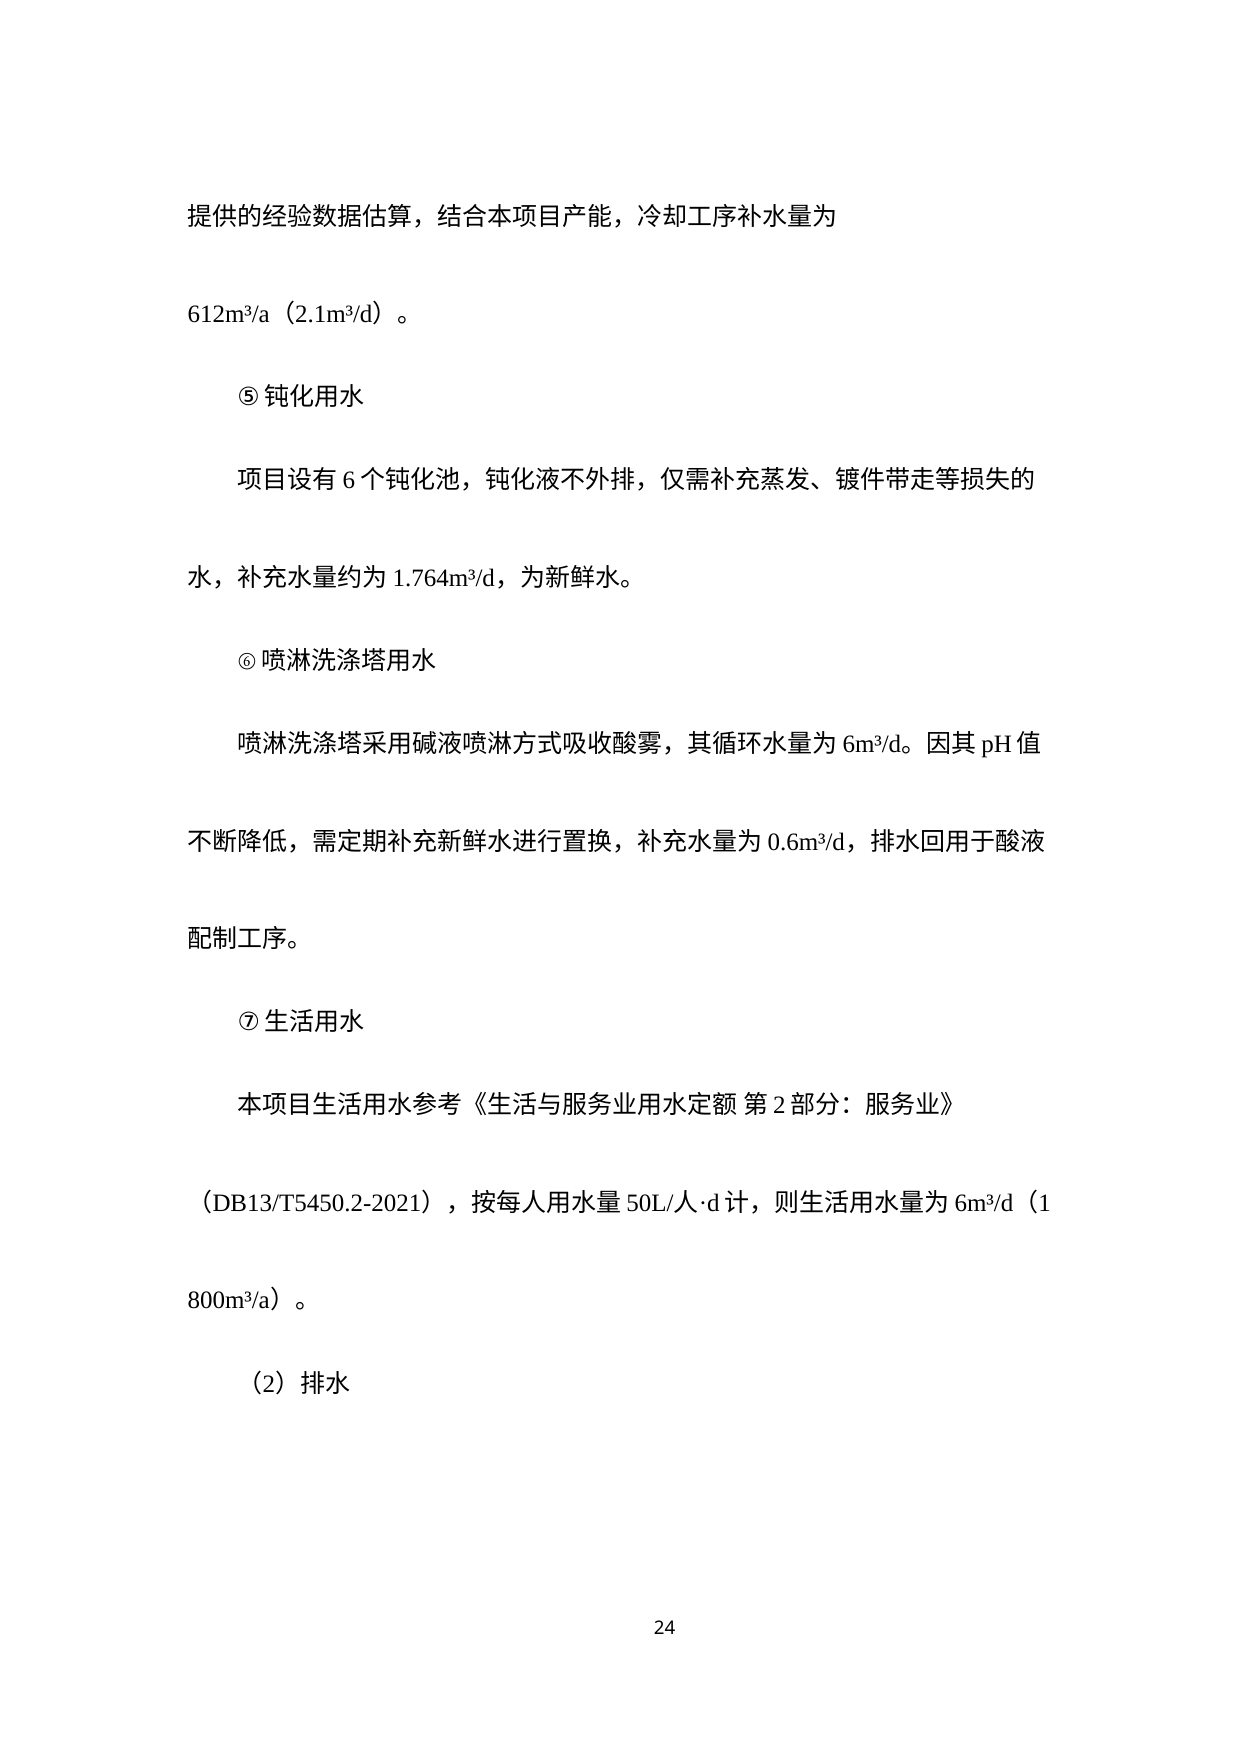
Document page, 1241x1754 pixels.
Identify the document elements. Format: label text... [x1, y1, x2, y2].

text ⑥喷淋洗涤塔用水 [187, 626, 1053, 691]
text ⑦生活用水 [187, 987, 1053, 1052]
text （2）排水 [187, 1349, 1053, 1414]
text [187, 182, 1053, 344]
text 项目设有6个钝化池，钝化液不外排，仅需补充蒸发、镀件带走等损失的水，补充水量约为1.764m³/d，为新鲜水。 [187, 446, 1053, 608]
text 喷淋洗涤塔采用碱液喷淋方式吸收酸雾，其循环水量为6m³/d。因其pH值不断降低，需定期补充新鲜水进行置换，补充水量为0.6m³/d，排水回用于酸液配制工序。 [187, 709, 1053, 969]
text ⑤钝化用水 [237, 362, 1053, 427]
text 本项目生活用水参考《生活与服务业用水定额 第2部分：服务业》（DB13/T5450.2-2021），按每人用水量50L/人·d计，则生活用水量为6m³/d（1800m³/a）。 [187, 1071, 1053, 1331]
